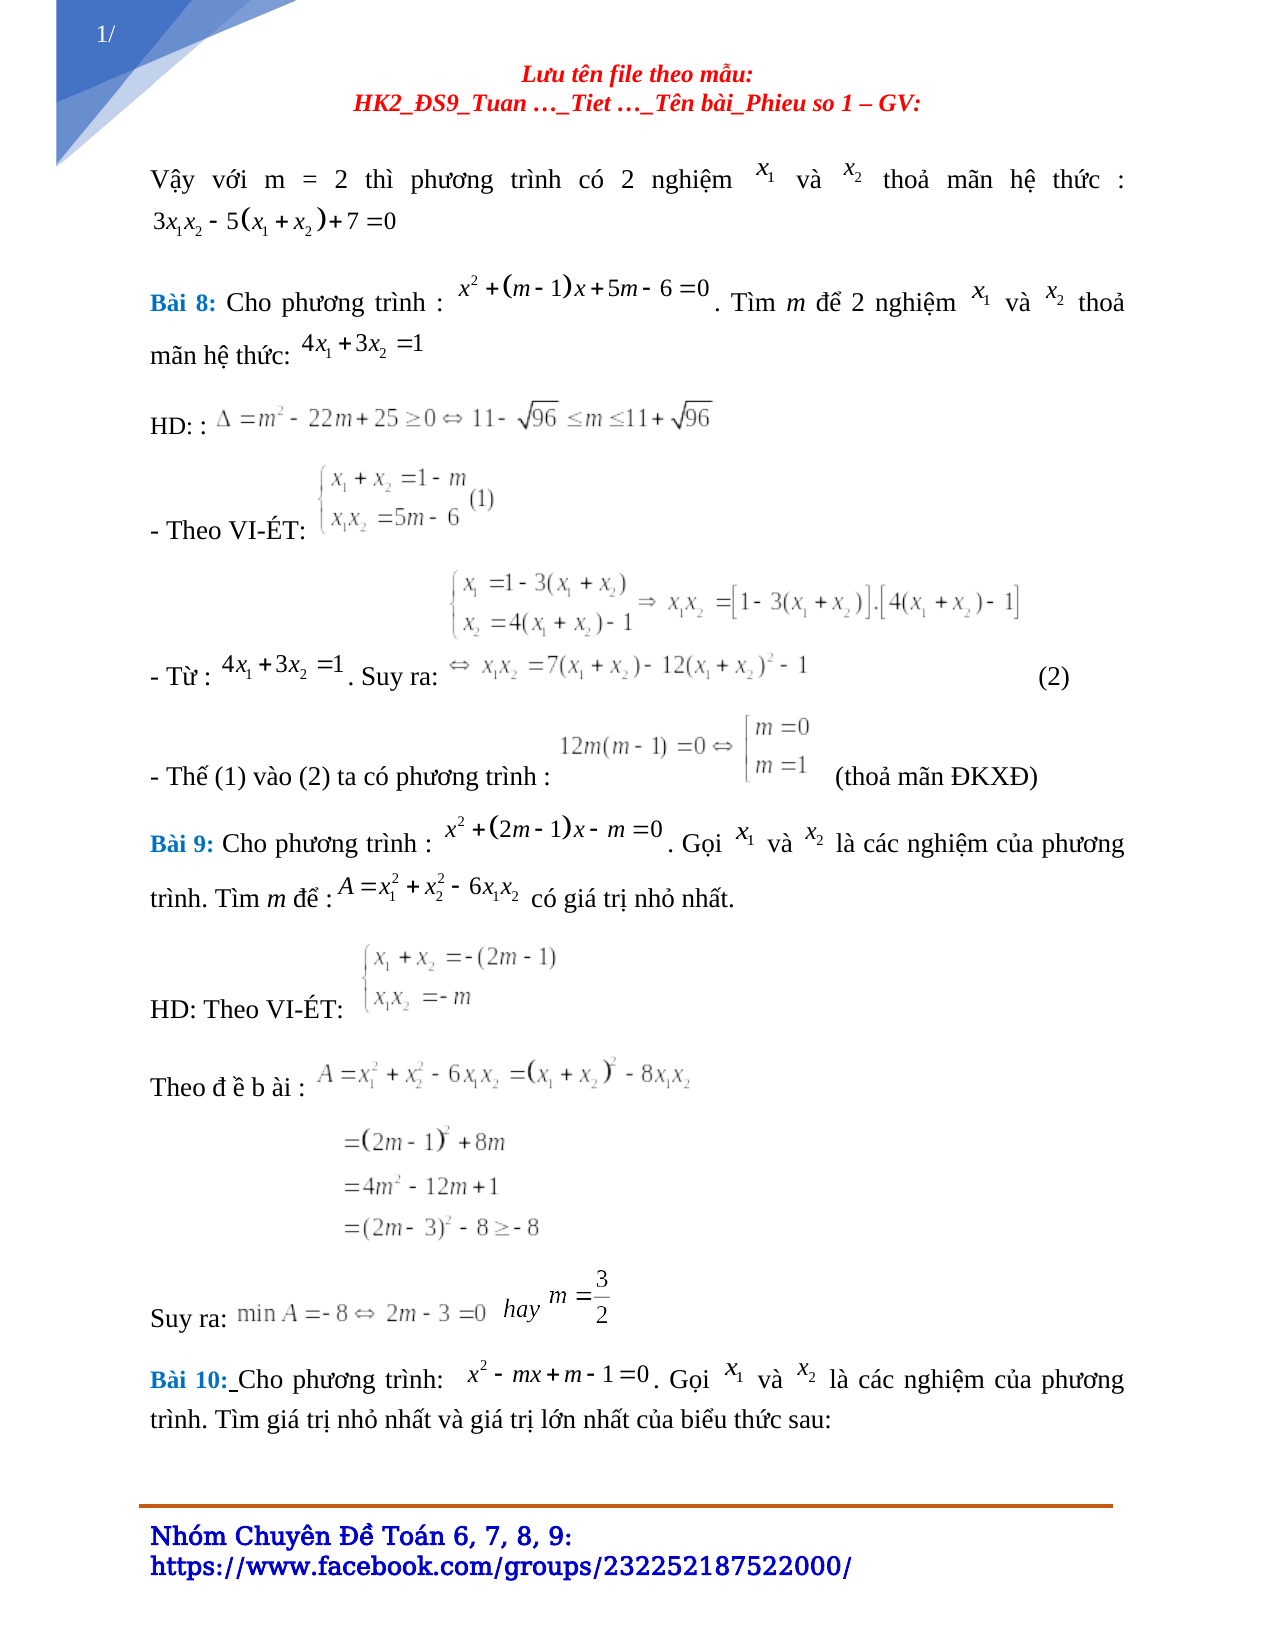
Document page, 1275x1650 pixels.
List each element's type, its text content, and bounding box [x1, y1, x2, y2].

text HD: Theo VI-ÉT: [150, 939, 1125, 1024]
text Theo đ ề b ài : [150, 1050, 1125, 1102]
text Bài 9: Cho phương trình : . Gọi và là các nghiệm của phương trình. Tìm m để : có giá trị nhỏ nhất. [150, 810, 1125, 913]
text - Thế (1) vào (2) ta có phương trình : (thoả mãn ĐKXĐ) [150, 711, 1125, 791]
text Vậy với m = 2 thì phương trình có 2 nghiệm và thoả mãn hệ thức : [150, 150, 1125, 244]
text - Theo VI-ÉT: [150, 460, 1125, 545]
text HD: : [150, 396, 1125, 441]
text - Từ : . Suy ra: (2) [150, 564, 1125, 691]
text Bài 8: Cho phương trình : . Tìm m để 2 nghiệm và thoả mãn hệ thức: [150, 269, 1125, 371]
text Suy ra: [150, 1263, 1125, 1333]
picture [56, 0, 298, 168]
text Bài 10: Cho phương trình: . Gọi và là các nghiệm của phương trình. Tìm giá trị nhỏ nhất và giá trị lớn nhất của biểu thức sau: [150, 1350, 1125, 1434]
